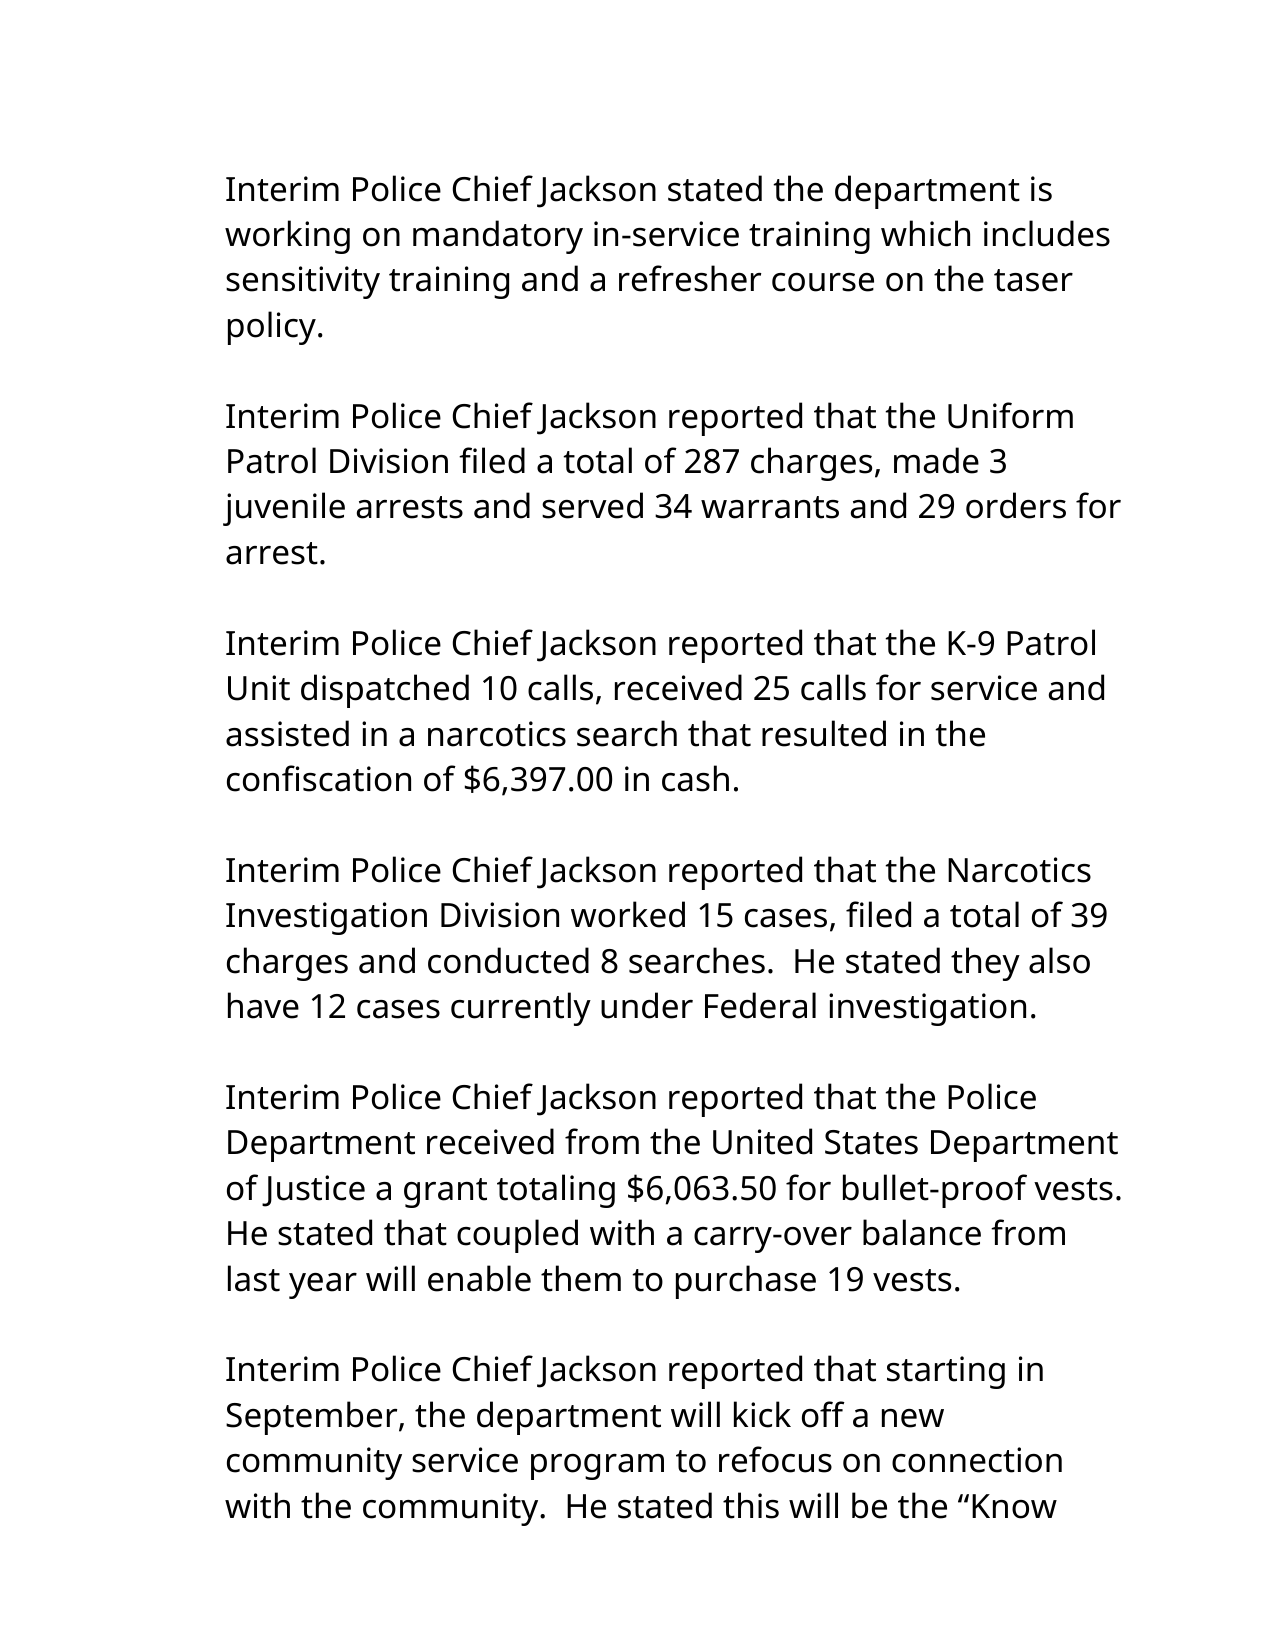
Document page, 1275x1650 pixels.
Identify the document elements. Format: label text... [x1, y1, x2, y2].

list Interim Police Chief Jackson stated the department is working on mandatory in-service training which includes sensitivity training and a refresher course on the taser policy. [225, 165, 1125, 347]
list Interim Police Chief Jackson reported that the Uniform Patrol Division filed a total of 287 charges, made 3 juvenile arrests and served 34 warrants and 29 orders for arrest. [225, 392, 1125, 574]
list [225, 1346, 1125, 1528]
list Interim Police Chief Jackson reported that the Narcotics Investigation Division worked 15 cases, filed a total of 39 charges and conducted 8 searches. He stated they also have 12 cases currently under Federal investigation. [225, 847, 1125, 1028]
list Interim Police Chief Jackson reported that the K-9 Patrol Unit dispatched 10 calls, received 25 calls for service and assisted in a narcotics search that resulted in the confiscation of $6,397.00 in cash. [225, 619, 1125, 801]
list Interim Police Chief Jackson reported that the Police Department received from the United States Department of Justice a grant totaling $6,063.50 for bullet-proof vests. He stated that coupled with a carry-over balance from last year will enable them to purchase 19 vests. [225, 1074, 1125, 1301]
